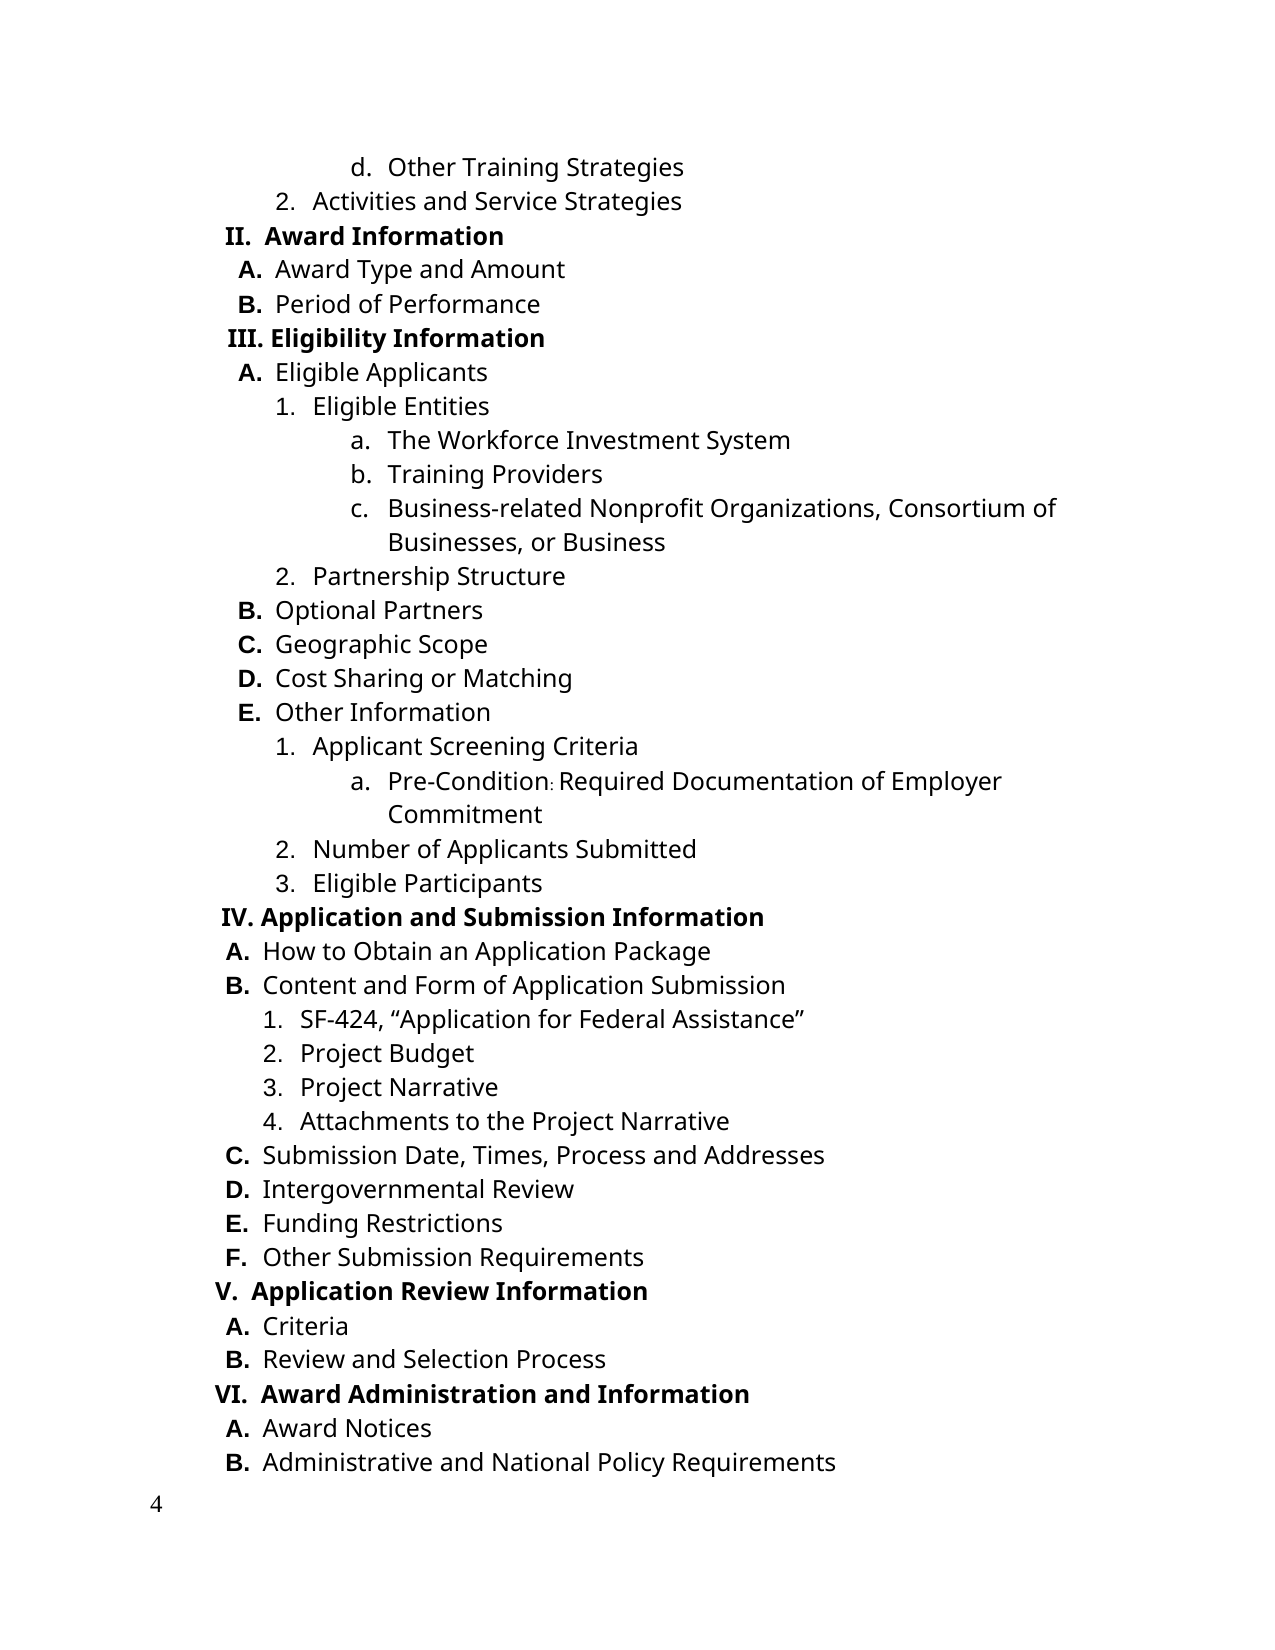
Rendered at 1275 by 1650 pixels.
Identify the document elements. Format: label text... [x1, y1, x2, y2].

list Business-related Nonprofit Organizations, Consortium of Businesses, or Business [350, 491, 1144, 559]
list Applicant Screening Criteria [275, 729, 1144, 763]
list Project Budget [263, 1036, 1144, 1070]
list Cost Sharing or Matching [238, 661, 1144, 695]
list Award Type and Amount [238, 252, 1144, 286]
list Period of Performance [238, 286, 1144, 320]
list Training Providers [350, 457, 1144, 491]
text V. Application Review Information [150, 1274, 1144, 1308]
list Project Narrative [263, 1070, 1144, 1104]
list Other Training Strategies [350, 150, 1144, 184]
list Eligible Participants [275, 865, 1144, 899]
text II. Award Information [150, 218, 1144, 252]
list Optional Partners [238, 593, 1144, 627]
list Criteria [225, 1308, 1144, 1342]
list Award Notices [225, 1410, 1144, 1444]
list Submission Date, Times, Process and Addresses [225, 1138, 1144, 1172]
list Number of Applicants Submitted [275, 831, 1144, 865]
list Review and Selection Process [225, 1342, 1144, 1376]
list Eligible Applicants [238, 354, 1144, 388]
text III. Eligibility Information [150, 320, 1144, 354]
list The Workforce Investment System [350, 422, 1144, 457]
list Administrative and National Policy Requirements [225, 1444, 1144, 1478]
list Other Submission Requirements [225, 1240, 1144, 1274]
list Eligible Entities [275, 388, 1144, 422]
list Geographic Scope [238, 627, 1144, 661]
list Funding Restrictions [225, 1206, 1144, 1240]
list How to Obtain an Application Package [225, 933, 1144, 967]
list SF-424, “Application for Federal Assistance” [263, 1002, 1144, 1036]
list Attachments to the Project Narrative [263, 1104, 1144, 1138]
list Other Information [238, 695, 1144, 729]
list Activities and Service Strategies [275, 184, 1144, 218]
list Intergovernmental Review [225, 1172, 1144, 1206]
list Partnership Structure [275, 559, 1144, 593]
text IV. Application and Submission Information [150, 899, 1144, 933]
list Pre-Condition: Required Documentation of Employer Commitment [350, 763, 1144, 831]
list Content and Form of Application Submission [225, 967, 1144, 1002]
text VI. Award Administration and Information [150, 1376, 1144, 1410]
